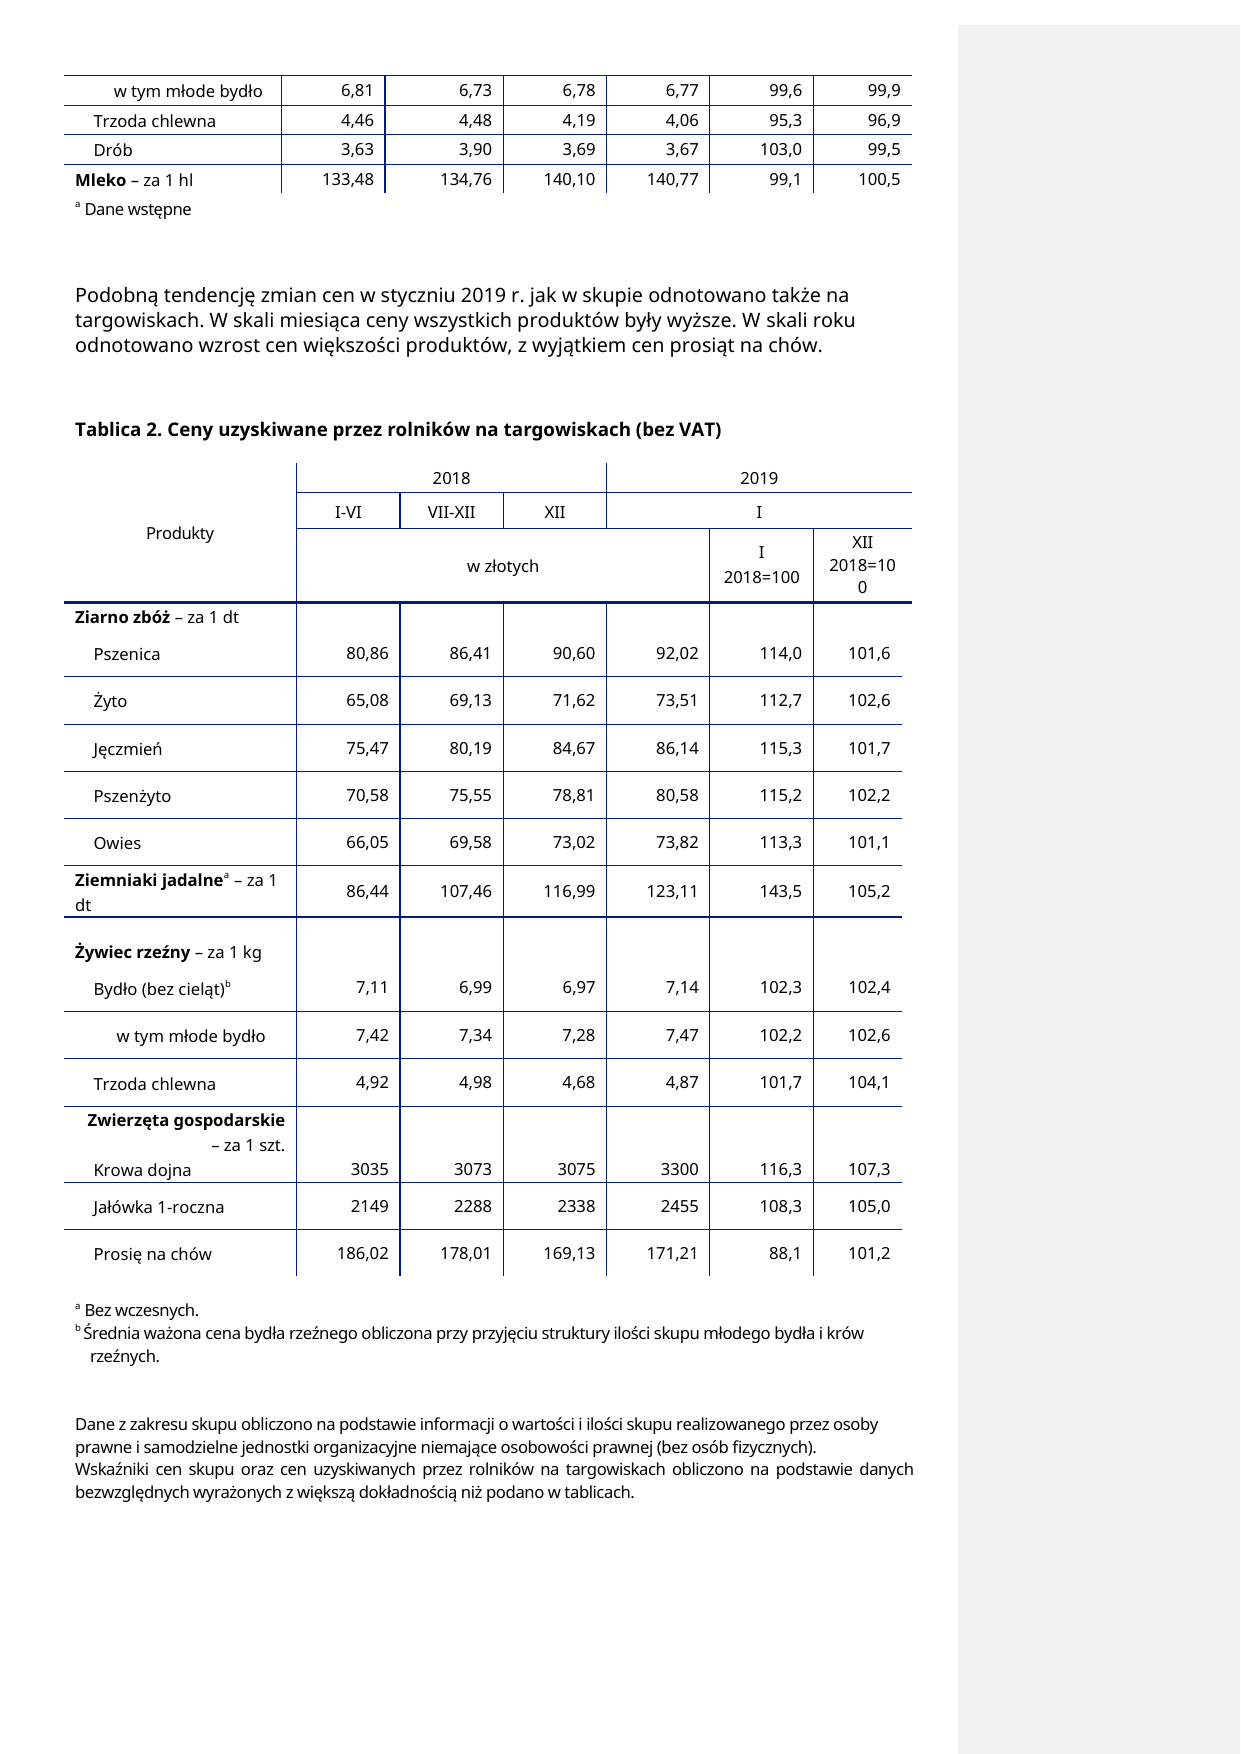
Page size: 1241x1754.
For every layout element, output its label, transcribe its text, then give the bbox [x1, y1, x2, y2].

table_cell 75,55 [401, 772, 503, 818]
table_cell 86,14 [607, 725, 709, 771]
text Podobną tendencję zmian cen w styczniu 2019 r. jak w skupie odnotowano także na targowiskach. W skali miesiąca ceny wszystkich produktów były wyższe. W skali roku odnotowano wzrost cen większości produktów, z wyjątkiem cen prosiąt na chów. [75, 282, 915, 357]
table_cell I [607, 493, 912, 527]
table_cell [297, 1107, 399, 1157]
table_cell VII-XII [401, 493, 503, 527]
table_cell 65,08 [297, 677, 399, 723]
table_cell 186,02 [297, 1230, 399, 1276]
table_cell 80,58 [607, 772, 709, 818]
table_cell 178,01 [401, 1230, 503, 1276]
table_cell 71,62 [504, 677, 606, 723]
table_cell 107,46 [401, 866, 503, 916]
table_cell Żywiec rzeźny – za 1 kg [64, 918, 296, 964]
table_cell 88,1 [710, 1230, 813, 1276]
table_cell 3035 [297, 1157, 399, 1182]
table_cell [710, 918, 813, 964]
table_cell XII 2018=100 [814, 529, 912, 601]
table_cell 2338 [504, 1183, 606, 1229]
table_cell 99,6 [710, 76, 813, 104]
table_cell 86,41 [401, 629, 503, 676]
table_cell 6,77 [607, 76, 709, 104]
table_cell 86,44 [297, 866, 399, 916]
table_cell 78,81 [504, 772, 606, 818]
table_cell 102,6 [814, 677, 902, 723]
table_cell 143,5 [710, 866, 813, 916]
table_cell Ziarno zbóż – za 1 dt [64, 604, 296, 629]
table_cell 4,87 [607, 1059, 709, 1106]
table_cell 101,1 [814, 819, 902, 865]
table_cell 169,13 [504, 1230, 606, 1276]
table_cell Pszenżyto [64, 772, 296, 818]
table_cell 3,67 [607, 135, 709, 163]
table_cell 6,81 [282, 76, 384, 104]
table_cell w złotych [297, 529, 709, 601]
table_cell Ziemniaki jadalnea – za 1 dt [64, 866, 296, 916]
table_cell 80,19 [401, 725, 503, 771]
table_cell 101,6 [814, 629, 902, 676]
table_cell [504, 918, 606, 964]
table_cell 101,7 [710, 1059, 813, 1106]
table_cell Bydło (bez cieląt)b [64, 964, 296, 1011]
table_cell 4,48 [386, 106, 503, 134]
table_cell 171,21 [607, 1230, 709, 1276]
text Wskaźniki cen skupu oraz cen uzyskiwanych przez rolników na targowiskach obliczono na podstawie danych bezwzględnych wyrażonych z większą dokładnością niż podano w tablicach. [75, 1458, 915, 1503]
table_cell 69,58 [401, 819, 503, 865]
table_cell 99,5 [814, 135, 912, 163]
table_cell I 2018=100 [710, 529, 813, 601]
text Tablica 2. Ceny uzyskiwane przez rolników na targowiskach (bez VAT) [75, 416, 915, 442]
table_cell [297, 918, 399, 964]
table_cell 114,0 [710, 629, 813, 676]
table_cell 2455 [607, 1183, 709, 1229]
table_cell 3,69 [504, 135, 606, 163]
table_cell 3073 [401, 1157, 503, 1182]
table_cell 92,02 [607, 629, 709, 676]
table_cell 140,77 [607, 165, 709, 193]
table_cell 6,99 [401, 964, 503, 1011]
table_cell 2288 [401, 1183, 503, 1229]
table_cell 7,28 [504, 1012, 606, 1058]
table_cell 102,6 [814, 1012, 902, 1058]
table_cell 104,1 [814, 1059, 902, 1106]
table_cell 90,60 [504, 629, 606, 676]
table_cell 73,02 [504, 819, 606, 865]
table_cell 2149 [297, 1183, 399, 1229]
table_cell Żyto [64, 677, 296, 723]
table_cell [504, 604, 606, 629]
table_cell 73,51 [607, 677, 709, 723]
table_cell Prosię na chów [64, 1230, 296, 1276]
table_cell 99,1 [710, 165, 813, 193]
table_cell 112,7 [710, 677, 813, 723]
text b Średnia ważona cena bydła rzeźnego obliczona przy przyjęciu struktury ilości skupu młodego bydła i krów rzeźnych. [75, 1322, 915, 1367]
table_cell 108,3 [710, 1183, 813, 1229]
table_cell Mleko – za 1 hl [64, 165, 281, 193]
table_cell 115,3 [710, 725, 813, 771]
table_cell 101,2 [814, 1230, 902, 1276]
table_header Produkty [64, 463, 296, 601]
table_cell [814, 918, 902, 964]
table_cell 4,92 [297, 1059, 399, 1106]
table_cell [710, 604, 813, 629]
table_cell 3,63 [282, 135, 384, 163]
table_cell Owies [64, 819, 296, 865]
table_cell 105,0 [814, 1183, 902, 1229]
table_cell 123,11 [607, 866, 709, 916]
table_cell 96,9 [814, 106, 912, 134]
table_cell 140,10 [504, 165, 606, 193]
table_cell w tym młode bydło [64, 76, 281, 104]
table_cell 7,47 [607, 1012, 709, 1058]
table_cell 102,2 [710, 1012, 813, 1058]
table_cell Jęczmień [64, 725, 296, 771]
text Dane z zakresu skupu obliczono na podstawie informacji o wartości i ilości skupu realizowanego przez osoby prawne i samodzielne jednostki organizacyjne niemające osobowości prawnej (bez osób fizycznych). [75, 1412, 915, 1458]
table_cell XII [504, 493, 606, 527]
table_cell [814, 1107, 902, 1157]
table_cell 113,3 [710, 819, 813, 865]
table_cell 80,86 [297, 629, 399, 676]
table_cell 73,82 [607, 819, 709, 865]
table_cell 70,58 [297, 772, 399, 818]
table_cell 99,9 [814, 76, 912, 104]
table_cell Zwierzęta gospodarskie – za 1 szt. [64, 1107, 296, 1157]
table_cell 4,46 [282, 106, 384, 134]
table_cell 133,48 [282, 165, 384, 193]
table_cell 4,68 [504, 1059, 606, 1106]
table_cell Drób [64, 135, 281, 163]
table_cell Krowa dojna [64, 1157, 296, 1182]
table_cell 3,90 [386, 135, 503, 163]
table_cell Trzoda chlewna [64, 106, 281, 134]
table_cell [401, 918, 503, 964]
table_cell 4,06 [607, 106, 709, 134]
table_cell 116,3 [710, 1157, 813, 1182]
table_cell 4,19 [504, 106, 606, 134]
table_cell 105,2 [814, 866, 902, 916]
table_cell 101,7 [814, 725, 902, 771]
table_cell 7,14 [607, 964, 709, 1011]
table_cell 6,73 [386, 76, 503, 104]
table_cell 7,11 [297, 964, 399, 1011]
table_cell 69,13 [401, 677, 503, 723]
table_cell 66,05 [297, 819, 399, 865]
table_cell 6,78 [504, 76, 606, 104]
table_cell 95,3 [710, 106, 813, 134]
table_cell [297, 604, 399, 629]
table_cell [401, 1107, 503, 1157]
table_header 2018 [297, 463, 606, 492]
table_cell [607, 918, 709, 964]
table_cell 102,3 [710, 964, 813, 1011]
table_cell Trzoda chlewna [64, 1059, 296, 1106]
table_header 2019 [607, 463, 912, 492]
table_cell [504, 1107, 606, 1157]
table_cell w tym młode bydło [64, 1012, 296, 1058]
table_cell 7,34 [401, 1012, 503, 1058]
table_cell 107,3 [814, 1157, 902, 1182]
table_cell [401, 604, 503, 629]
table_cell 134,76 [386, 165, 503, 193]
table_cell 102,2 [814, 772, 902, 818]
table_cell 6,97 [504, 964, 606, 1011]
table_cell 102,4 [814, 964, 902, 1011]
table_cell 3075 [504, 1157, 606, 1182]
table_cell 116,99 [504, 866, 606, 916]
table_cell 103,0 [710, 135, 813, 163]
table_cell 84,67 [504, 725, 606, 771]
table_cell I-VI [297, 493, 399, 527]
table_cell [607, 604, 709, 629]
table_cell [814, 604, 912, 629]
table_cell 4,98 [401, 1059, 503, 1106]
table_cell 3300 [607, 1157, 709, 1182]
table_cell 7,42 [297, 1012, 399, 1058]
text a Dane wstępne [75, 197, 915, 220]
table_cell 115,2 [710, 772, 813, 818]
text a Bez wczesnych. [75, 1299, 915, 1322]
table_cell [607, 1107, 709, 1157]
table_cell Pszenica [64, 629, 296, 676]
table_cell [710, 1107, 813, 1157]
table_cell Jałówka 1-roczna [64, 1183, 296, 1229]
table_cell 75,47 [297, 725, 399, 771]
table_cell 100,5 [814, 165, 912, 193]
